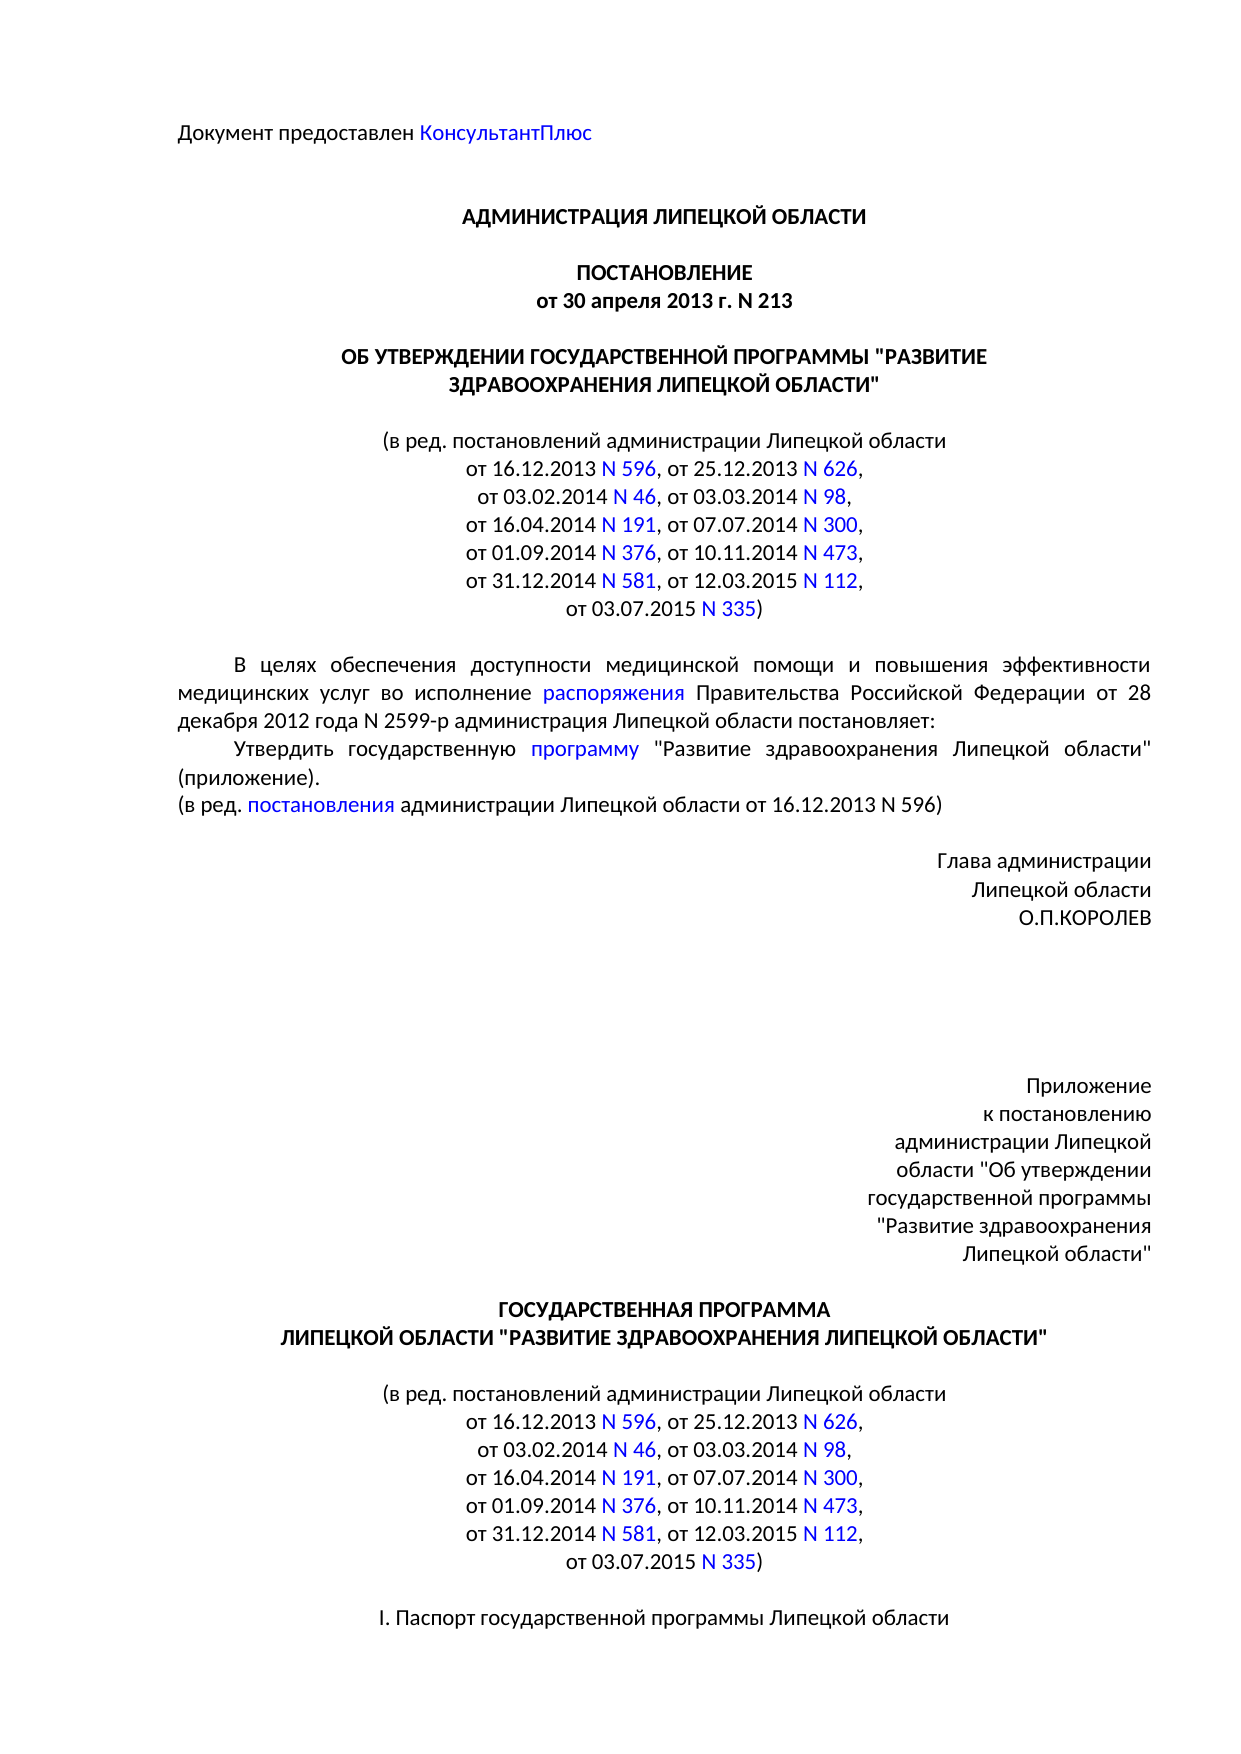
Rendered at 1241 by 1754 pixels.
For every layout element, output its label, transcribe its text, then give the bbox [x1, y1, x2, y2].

text администрации Липецкой [177, 1127, 1152, 1155]
text ОБ УТВЕРЖДЕНИИ ГОСУДАРСТВЕННОЙ ПРОГРАММЫ "РАЗВИТИЕ [177, 342, 1152, 370]
text (в ред. постановлений администрации Липецкой области [177, 1379, 1152, 1407]
text Липецкой области" [177, 1239, 1152, 1267]
text государственной программы [177, 1183, 1152, 1211]
text ЛИПЕЦКОЙ ОБЛАСТИ "РАЗВИТИЕ ЗДРАВООХРАНЕНИЯ ЛИПЕЦКОЙ ОБЛАСТИ" [177, 1323, 1152, 1351]
text области "Об утверждении [177, 1155, 1152, 1183]
text от 16.12.2013 N 596, от 25.12.2013 N 626, [177, 1407, 1152, 1435]
text (в ред. постановлений администрации Липецкой области [177, 426, 1152, 454]
text от 31.12.2014 N 581, от 12.03.2015 N 112, [177, 566, 1152, 594]
text от 16.04.2014 N 191, от 07.07.2014 N 300, [177, 1463, 1152, 1491]
text О.П.КОРОЛЕВ [177, 903, 1152, 931]
text от 03.02.2014 N 46, от 03.03.2014 N 98, [177, 1435, 1152, 1463]
text АДМИНИСТРАЦИЯ ЛИПЕЦКОЙ ОБЛАСТИ [177, 202, 1152, 230]
text Липецкой области [177, 875, 1152, 903]
text от 03.07.2015 N 335) [177, 594, 1152, 622]
text от 03.02.2014 N 46, от 03.03.2014 N 98, [177, 482, 1152, 510]
text I. Паспорт государственной программы Липецкой области [177, 1603, 1152, 1631]
text от 30 апреля 2013 г. N 213 [177, 286, 1152, 314]
text от 16.04.2014 N 191, от 07.07.2014 N 300, [177, 510, 1152, 538]
text Утвердить государственную программу "Развитие здравоохранения Липецкой области" (приложение). [177, 734, 1152, 791]
text от 03.07.2015 N 335) [177, 1547, 1152, 1575]
text ГОСУДАРСТВЕННАЯ ПРОГРАММА [177, 1295, 1152, 1323]
text Глава администрации [177, 847, 1152, 875]
text от 01.09.2014 N 376, от 10.11.2014 N 473, [177, 538, 1152, 566]
text от 01.09.2014 N 376, от 10.11.2014 N 473, [177, 1491, 1152, 1519]
text "Развитие здравоохранения [177, 1211, 1152, 1239]
text Приложение [177, 1071, 1152, 1099]
text (в ред. постановления администрации Липецкой области от 16.12.2013 N 596) [177, 791, 1152, 819]
text от 31.12.2014 N 581, от 12.03.2015 N 112, [177, 1519, 1152, 1547]
text Документ предоставлен КонсультантПлюс [177, 118, 1152, 174]
text от 16.12.2013 N 596, от 25.12.2013 N 626, [177, 454, 1152, 482]
text к постановлению [177, 1099, 1152, 1127]
text В целях обеспечения доступности медицинской помощи и повышения эффективности медицинских услуг во исполнение распоряжения Правительства Российской Федерации от 28 декабря 2012 года N 2599-р администрация Липецкой области постановляет: [177, 651, 1152, 734]
text ЗДРАВООХРАНЕНИЯ ЛИПЕЦКОЙ ОБЛАСТИ" [177, 370, 1152, 398]
text ПОСТАНОВЛЕНИЕ [177, 258, 1152, 286]
